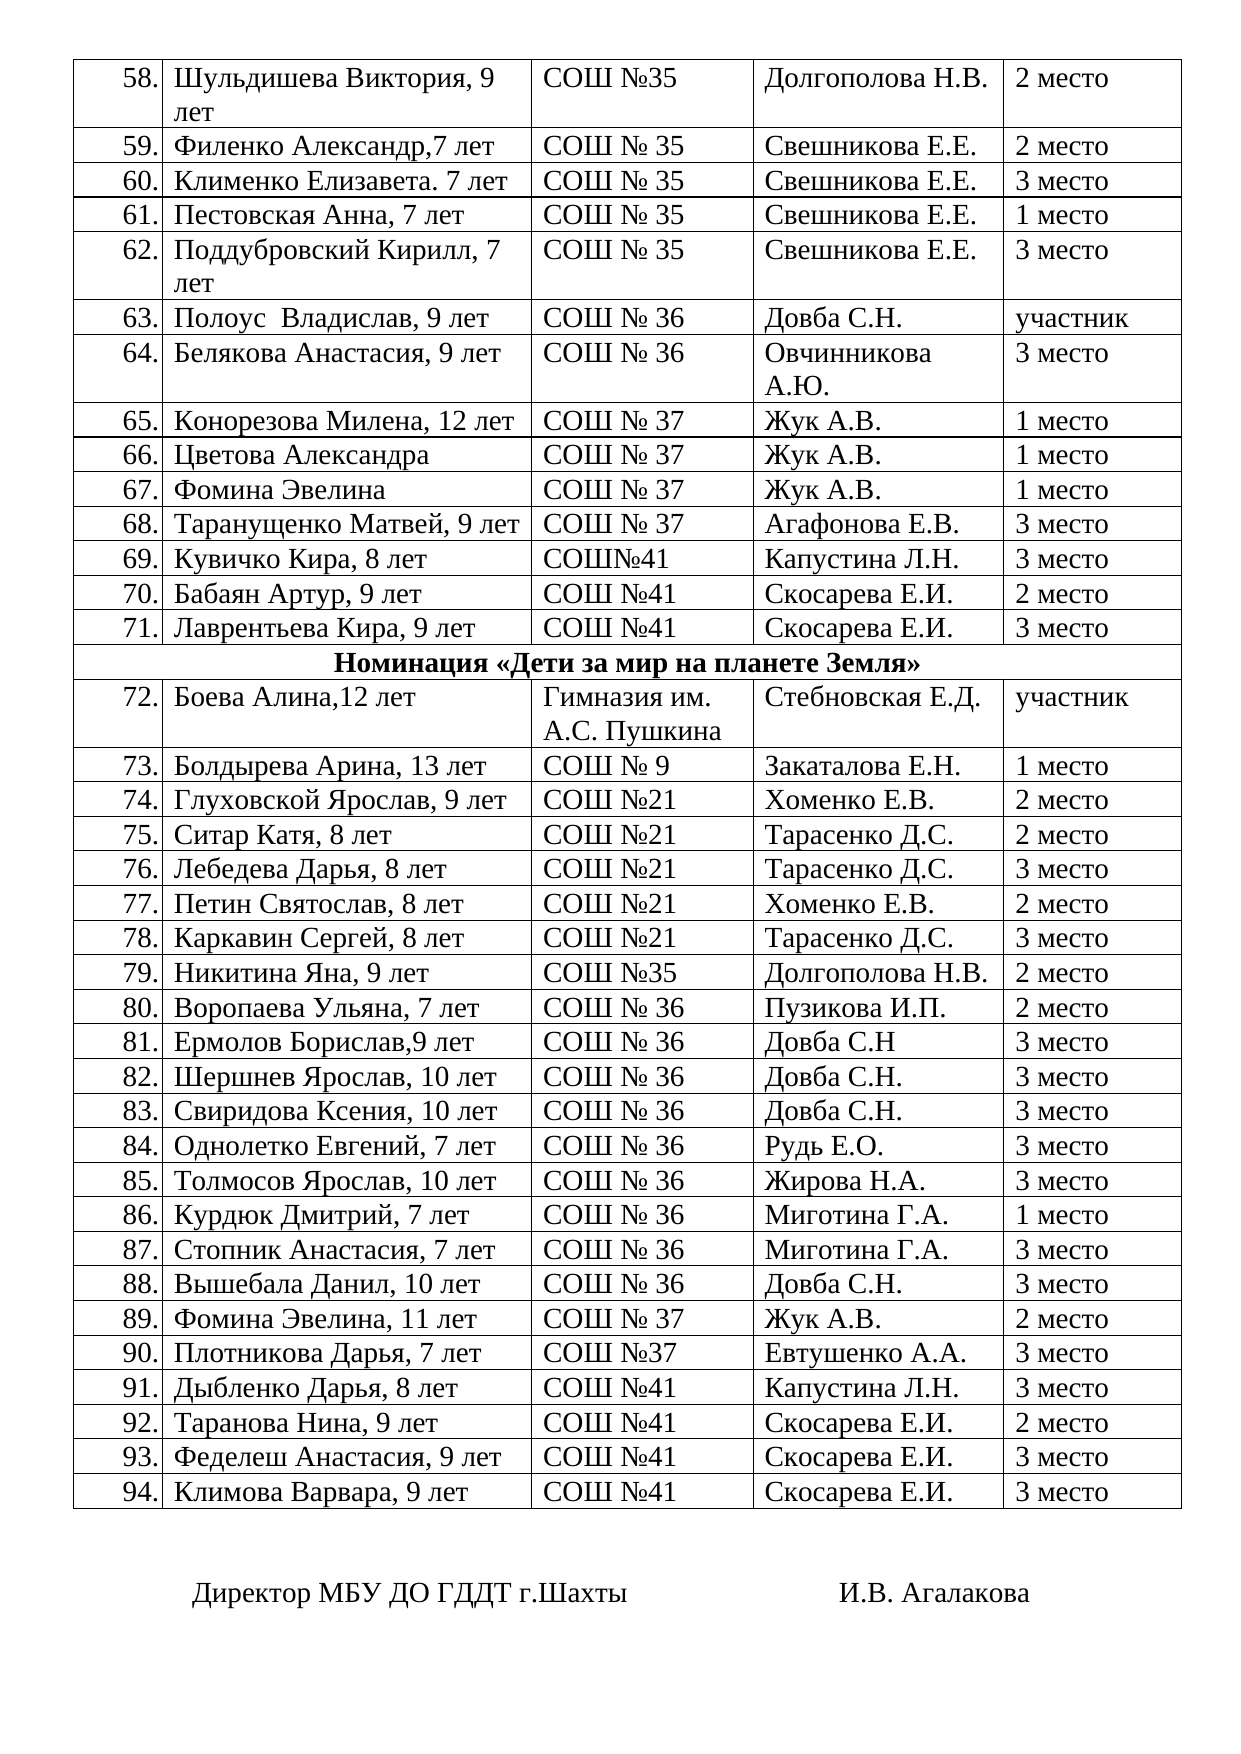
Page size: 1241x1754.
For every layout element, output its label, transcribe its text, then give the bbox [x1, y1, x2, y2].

table_cell СОШ № 9 [532, 748, 753, 781]
table_cell [74, 1197, 162, 1231]
table_cell СОШ №21 [532, 851, 753, 885]
table_cell Фомина Эвелина, 11 лет [163, 1301, 531, 1334]
table_cell Пузикова И.П. [754, 990, 1003, 1023]
table_cell СОШ №21 [532, 782, 753, 816]
table_cell 3 место [1004, 1370, 1181, 1404]
table_cell СОШ № 37 [532, 472, 753, 506]
table_cell 2 место [1004, 990, 1181, 1023]
table_cell Хоменко Е.В. [754, 886, 1003, 919]
table_cell 1 место [1004, 198, 1181, 231]
table_cell Таранущенко Матвей, 9 лет [163, 507, 531, 540]
table_cell СОШ №41 [532, 1474, 753, 1507]
table_cell СОШ № 37 [532, 403, 753, 436]
table_cell [74, 163, 162, 196]
table_cell Никитина Яна, 9 лет [163, 955, 531, 989]
table_cell Фомина Эвелина [163, 472, 531, 506]
table_cell [74, 300, 162, 334]
table_cell СОШ № 35 [532, 163, 753, 196]
table_cell Боева Алина,12 лет [163, 680, 531, 747]
table_cell СОШ№41 [532, 541, 753, 575]
table_cell 1 место [1004, 403, 1181, 436]
table_cell [74, 438, 162, 471]
table_cell Таранова Нина, 9 лет [163, 1405, 531, 1438]
table_cell Закаталова Е.Н. [754, 748, 1003, 781]
table_cell [74, 1059, 162, 1092]
table_cell [74, 1301, 162, 1334]
table_cell СОШ № 35 [532, 198, 753, 231]
table_cell [74, 1094, 162, 1127]
table_cell СОШ № 36 [532, 300, 753, 334]
table_cell [74, 1439, 162, 1473]
table_cell [74, 1336, 162, 1369]
table_cell 2 место [1004, 1405, 1181, 1438]
table_cell Белякова Анастасия, 9 лет [163, 335, 531, 402]
table_cell 3 место [1004, 1128, 1181, 1162]
table_cell Долгополова Н.В. [754, 955, 1003, 989]
table_cell 3 место [1004, 163, 1181, 196]
table_cell Миготина Г.А. [754, 1232, 1003, 1265]
table_cell Скосарева Е.И. [754, 576, 1003, 609]
table_cell [74, 748, 162, 781]
table_cell [74, 1128, 162, 1162]
table_cell 1 место [1004, 748, 1181, 781]
table_cell Долгополова Н.В. [754, 60, 1003, 127]
table_cell 3 место [1004, 1439, 1181, 1473]
table_cell СОШ №21 [532, 921, 753, 954]
table_cell [74, 990, 162, 1023]
table_cell 2 место [1004, 128, 1181, 162]
table_cell СОШ № 36 [532, 1094, 753, 1127]
table_cell 3 место [1004, 921, 1181, 954]
table_cell Однолетко Евгений, 7 лет [163, 1128, 531, 1162]
table_cell СОШ №35 [532, 955, 753, 989]
table_cell СОШ № 37 [532, 507, 753, 540]
table_cell [74, 1232, 162, 1265]
table_cell 3 место [1004, 232, 1181, 299]
table_cell Скосарева Е.И. [754, 610, 1003, 644]
table_cell [74, 60, 162, 127]
table_cell Полоус Владислав, 9 лет [163, 300, 531, 334]
table_cell [74, 507, 162, 540]
table_cell Довба С.Н. [754, 1094, 1003, 1127]
table_cell участник [1004, 680, 1181, 747]
table_cell 3 место [1004, 1059, 1181, 1092]
table_cell СОШ №41 [532, 576, 753, 609]
table_cell СОШ №35 [532, 60, 753, 127]
table_cell [74, 955, 162, 989]
table_cell СОШ № 36 [532, 1232, 753, 1265]
table_cell Капустина Л.Н. [754, 541, 1003, 575]
table_cell Воропаева Ульяна, 7 лет [163, 990, 531, 1023]
table_cell СОШ № 37 [532, 438, 753, 471]
table_cell [74, 782, 162, 816]
table_cell Капустина Л.Н. [754, 1370, 1003, 1404]
table_cell Жук А.В. [754, 472, 1003, 506]
table_cell [74, 403, 162, 436]
table_cell 2 место [1004, 576, 1181, 609]
table_cell Стопник Анастасия, 7 лет [163, 1232, 531, 1265]
table_cell СОШ №41 [532, 610, 753, 644]
table_cell Свиридова Ксения, 10 лет [163, 1094, 531, 1127]
table_cell Бабаян Артур, 9 лет [163, 576, 531, 609]
table_cell СОШ № 36 [532, 1266, 753, 1300]
table_cell СОШ № 35 [532, 232, 753, 299]
table_cell 2 место [1004, 782, 1181, 816]
table_cell СОШ № 36 [532, 1024, 753, 1058]
table_cell Ермолов Борислав,9 лет [163, 1024, 531, 1058]
table_cell Хоменко Е.В. [754, 782, 1003, 816]
table_cell Глуховской Ярослав, 9 лет [163, 782, 531, 816]
table_cell [74, 610, 162, 644]
table_cell Свешникова Е.Е. [754, 163, 1003, 196]
table_cell Пестовская Анна, 7 лет [163, 198, 531, 231]
table_cell 3 место [1004, 1232, 1181, 1265]
table_cell Гимназия им. А.С. Пушкина [532, 680, 753, 747]
table_cell [74, 680, 162, 747]
table_cell СОШ № 36 [532, 1059, 753, 1092]
table_cell СОШ №21 [532, 886, 753, 919]
table_cell 3 место [1004, 541, 1181, 575]
table_cell Шершнев Ярослав, 10 лет [163, 1059, 531, 1092]
table_cell Номинация «Дети за мир на планете Земля» [74, 645, 1181, 678]
table_cell [74, 1405, 162, 1438]
text Директор МБУ ДО ГДДТ г.Шахты И.В. Агалакова [118, 1576, 1181, 1609]
table_cell Ситар Катя, 8 лет [163, 817, 531, 850]
table_cell Феделеш Анастасия, 9 лет [163, 1439, 531, 1473]
table_cell 1 место [1004, 1197, 1181, 1231]
table_cell [74, 198, 162, 231]
table_cell 3 место [1004, 1474, 1181, 1507]
table_cell Лаврентьева Кира, 9 лет [163, 610, 531, 644]
table_cell 2 место [1004, 955, 1181, 989]
table_cell Рудь Е.О. [754, 1128, 1003, 1162]
table_cell [74, 886, 162, 919]
table_cell Евтушенко А.А. [754, 1336, 1003, 1369]
table_cell Скосарева Е.И. [754, 1405, 1003, 1438]
table_cell 3 место [1004, 1094, 1181, 1127]
table_cell Жирова Н.А. [754, 1163, 1003, 1196]
table_cell 3 место [1004, 1336, 1181, 1369]
table_cell СОШ № 36 [532, 335, 753, 402]
table_cell Петин Святослав, 8 лет [163, 886, 531, 919]
table_cell 1 место [1004, 472, 1181, 506]
table_cell 3 место [1004, 335, 1181, 402]
table_cell Болдырева Арина, 13 лет [163, 748, 531, 781]
table_cell [74, 541, 162, 575]
table_cell Довба С.Н. [754, 1266, 1003, 1300]
table_cell СОШ № 36 [532, 1163, 753, 1196]
table_cell Тарасенко Д.С. [754, 851, 1003, 885]
table_cell Плотникова Дарья, 7 лет [163, 1336, 531, 1369]
table_cell 2 место [1004, 1301, 1181, 1334]
table_cell [74, 576, 162, 609]
table_cell СОШ №41 [532, 1405, 753, 1438]
table_cell [74, 921, 162, 954]
table_cell Довба С.Н [754, 1024, 1003, 1058]
table_cell [74, 1266, 162, 1300]
table_cell Скосарева Е.И. [754, 1474, 1003, 1507]
table_cell Каркавин Сергей, 8 лет [163, 921, 531, 954]
table_cell Свешникова Е.Е. [754, 232, 1003, 299]
table_cell участник [1004, 300, 1181, 334]
table_cell 2 место [1004, 60, 1181, 127]
table_cell Цветова Александра [163, 438, 531, 471]
table_cell Жук А.В. [754, 438, 1003, 471]
table_cell [74, 335, 162, 402]
table_cell Клименко Елизавета. 7 лет [163, 163, 531, 196]
table_cell [74, 851, 162, 885]
table_cell Миготина Г.А. [754, 1197, 1003, 1231]
table_cell СОШ № 35 [532, 128, 753, 162]
table_cell СОШ №21 [532, 817, 753, 850]
table_cell Климова Варвара, 9 лет [163, 1474, 531, 1507]
table_cell СОШ № 36 [532, 1197, 753, 1231]
table_cell Довба С.Н. [754, 300, 1003, 334]
table_cell 2 место [1004, 817, 1181, 850]
table_cell [74, 128, 162, 162]
table_cell [74, 1474, 162, 1507]
table_cell Агафонова Е.В. [754, 507, 1003, 540]
table_cell СОШ №41 [532, 1370, 753, 1404]
table_cell СОШ №41 [532, 1439, 753, 1473]
table_cell 2 место [1004, 886, 1181, 919]
table_cell Филенко Александр,7 лет [163, 128, 531, 162]
table_cell Довба С.Н. [754, 1059, 1003, 1092]
table_cell 3 место [1004, 1024, 1181, 1058]
table_cell [74, 1163, 162, 1196]
table_cell Шульдишева Виктория, 9 лет [163, 60, 531, 127]
table_cell [74, 817, 162, 850]
table_cell 3 место [1004, 1163, 1181, 1196]
table_cell Жук А.В. [754, 1301, 1003, 1334]
table_cell Дыбленко Дарья, 8 лет [163, 1370, 531, 1404]
table_cell Толмосов Ярослав, 10 лет [163, 1163, 531, 1196]
table_cell СОШ № 37 [532, 1301, 753, 1334]
table_cell Кувичко Кира, 8 лет [163, 541, 531, 575]
table_cell СОШ №37 [532, 1336, 753, 1369]
table_cell Конорезова Милена, 12 лет [163, 403, 531, 436]
table_cell [74, 472, 162, 506]
table_cell Скосарева Е.И. [754, 1439, 1003, 1473]
table_cell [74, 232, 162, 299]
table_cell 1 место [1004, 438, 1181, 471]
table_cell 3 место [1004, 610, 1181, 644]
table_cell Тарасенко Д.С. [754, 817, 1003, 850]
table_cell 3 место [1004, 851, 1181, 885]
table_cell Вышебала Данил, 10 лет [163, 1266, 531, 1300]
table_cell Тарасенко Д.С. [754, 921, 1003, 954]
table_cell 3 место [1004, 507, 1181, 540]
table_cell СОШ № 36 [532, 1128, 753, 1162]
table_cell [74, 1370, 162, 1404]
table_cell Поддубровский Кирилл, 7 лет [163, 232, 531, 299]
table_cell СОШ № 36 [532, 990, 753, 1023]
table_cell Свешникова Е.Е. [754, 198, 1003, 231]
table_cell [74, 1024, 162, 1058]
table_cell Овчинникова А.Ю. [754, 335, 1003, 402]
table_cell 3 место [1004, 1266, 1181, 1300]
table_cell Свешникова Е.Е. [754, 128, 1003, 162]
table_cell Курдюк Дмитрий, 7 лет [163, 1197, 531, 1231]
table_cell Жук А.В. [754, 403, 1003, 436]
table_cell Стебновская Е.Д. [754, 680, 1003, 747]
table_cell Лебедева Дарья, 8 лет [163, 851, 531, 885]
